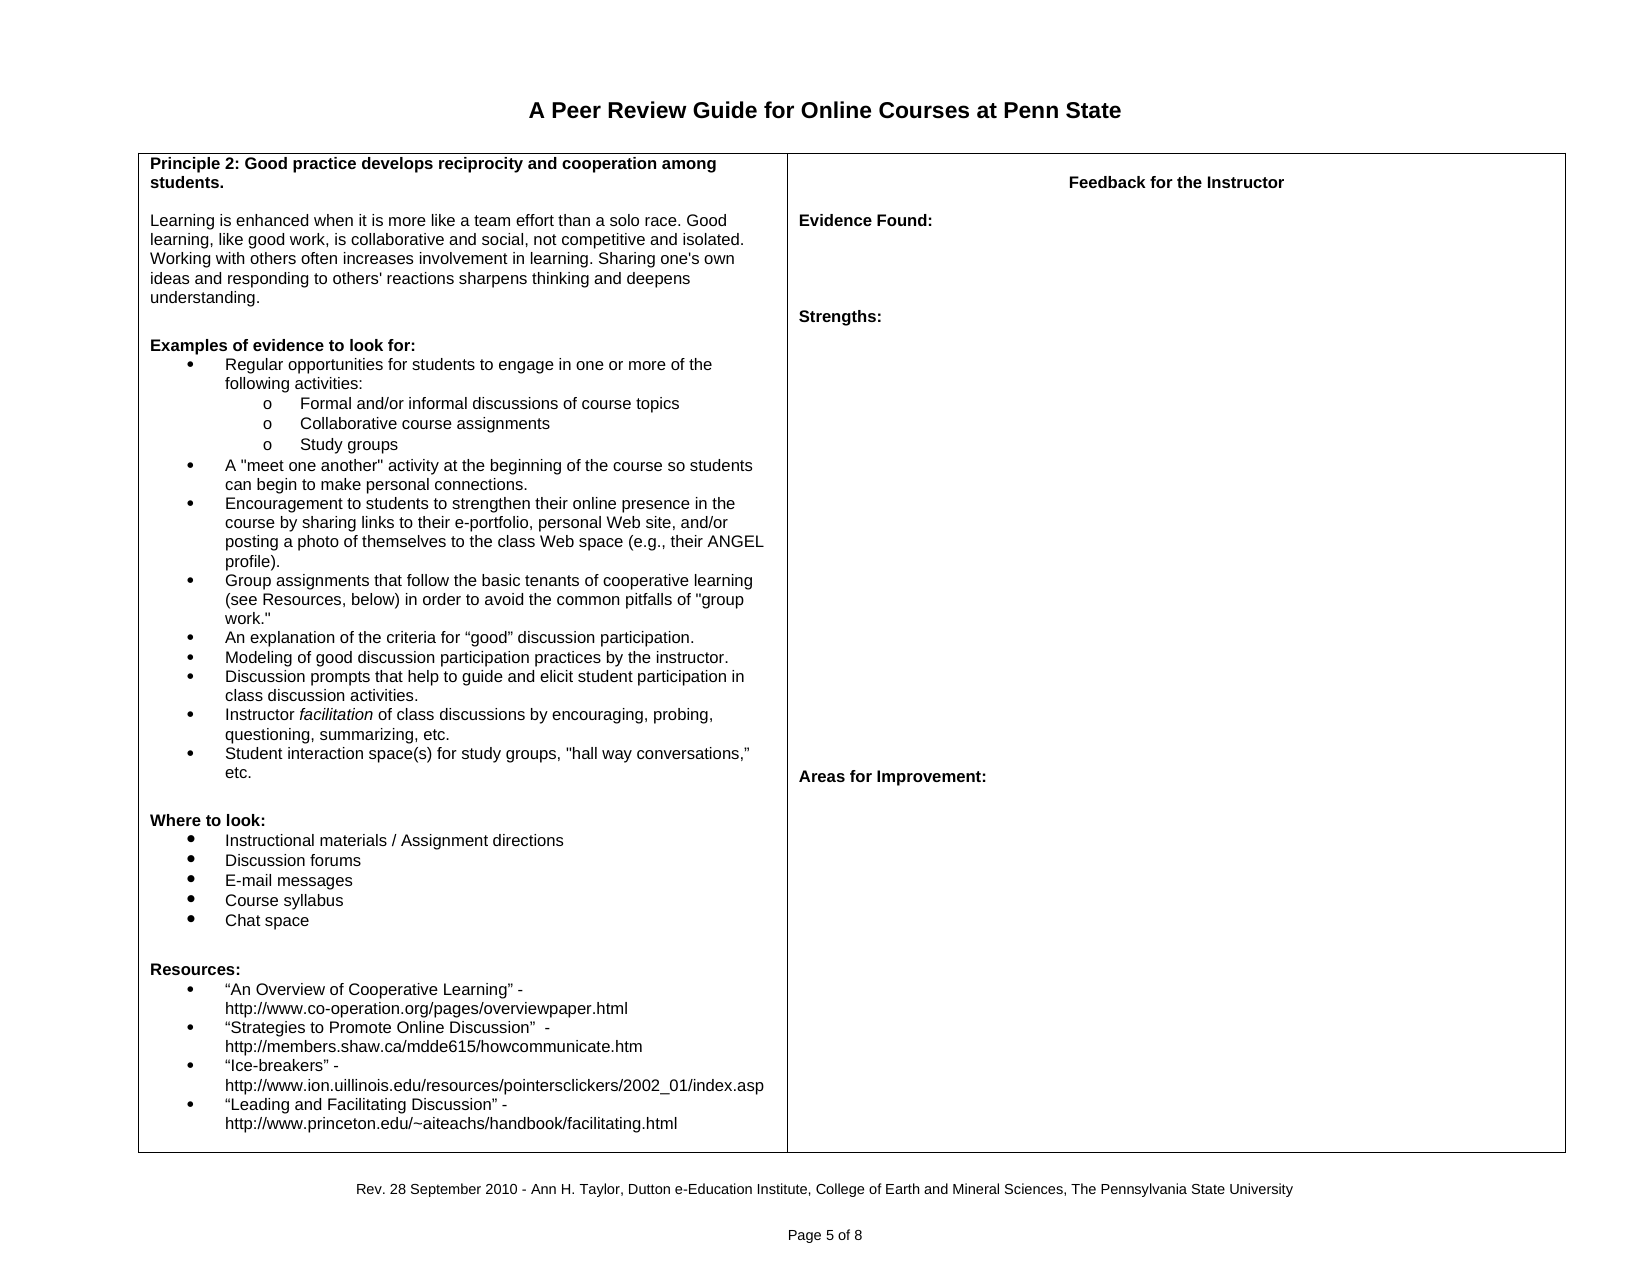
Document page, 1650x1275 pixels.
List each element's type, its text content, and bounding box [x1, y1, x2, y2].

table_cell Principle 2: Good practice develops reciprocity and cooperation among students. Learning is enhanced when it is more like a team effort than a solo race. Good learning, like good work, is collaborative and social, not competitive and isolated. Working with others often increases involvement in learning. Sharing one's own ideas and responding to others' reactions sharpens thinking and deepens understanding. Examples of evidence to look for: Regular opportunities for students to engage in one or more of the following activities: Formal and/or informal discussions of course topics Collaborative course assignments Study groups A "meet one another" activity at the beginning of the course so students can begin to make personal connections. Encouragement to students to strengthen their online presence in the course by sharing links to their e-portfolio, personal Web site, and/or posting a photo of themselves to the class Web space (e.g., their ANGEL profile). Group assignments that follow the basic tenants of cooperative learning (see Resources, below) in order to avoid the common pitfalls of "group work." An explanation of the criteria for “good” discussion participation. Modeling of good discussion participation practices by the instructor. Discussion prompts that help to guide and elicit student participation in class discussion activities. Instructor facilitation of class discussions by encouraging, probing, questioning, summarizing, etc. Student interaction space(s) for study groups, "hall way conversations,” etc. Where to look: Instructional materials / Assignment directions Discussion forums E-mail messages Course syllabus Chat space Resources: “An Overview of Cooperative Learning” - http://www.co-operation.org/pages/overviewpaper.html “Strategies to Promote Online Discussion” - http://members.shaw.ca/mdde615/howcommunicate.htm “Ice-breakers” - http://www.ion.uillinois.edu/resources/pointersclickers/2002_01/index.asp “Leading and Facilitating Discussion” - http://www.princeton.edu/~aiteachs/handbook/facilitating.html [139, 154, 787, 1152]
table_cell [788, 154, 1565, 1152]
